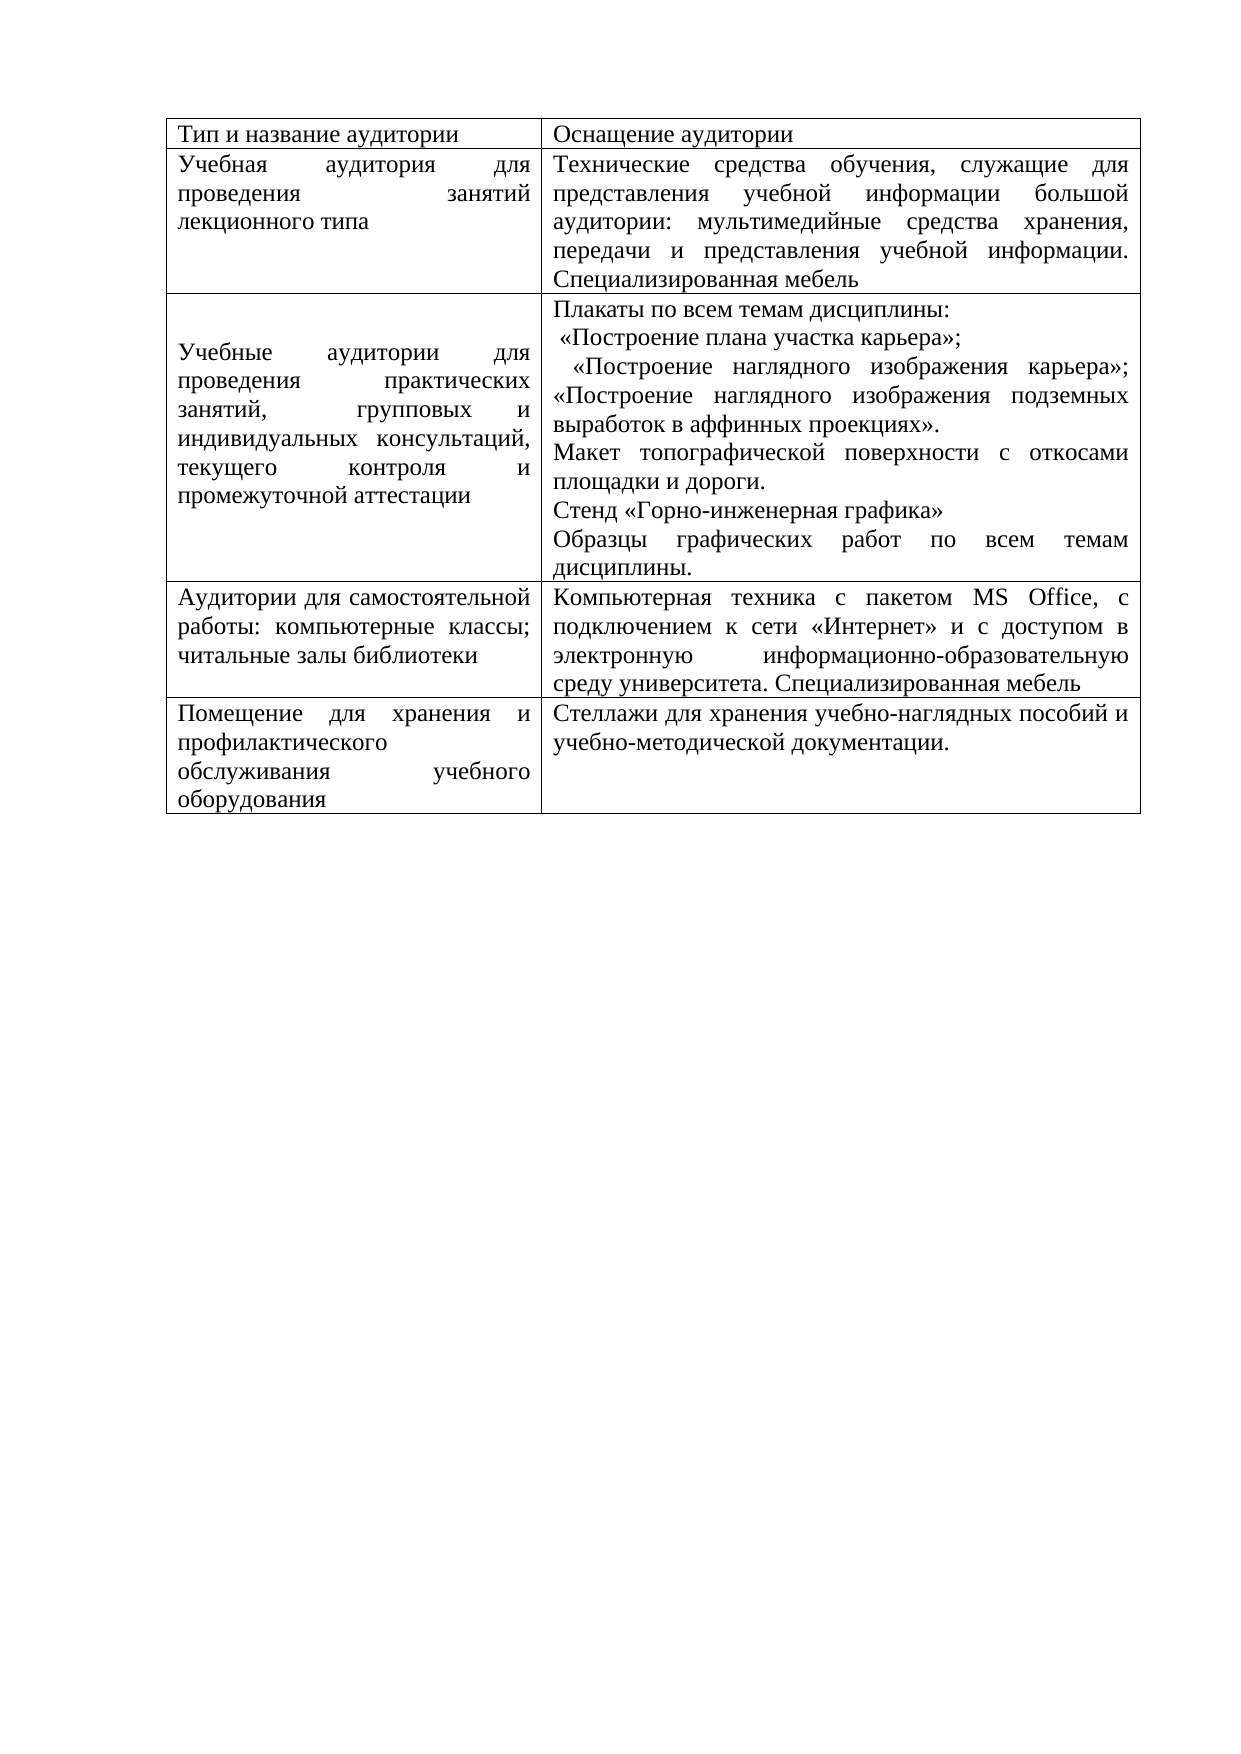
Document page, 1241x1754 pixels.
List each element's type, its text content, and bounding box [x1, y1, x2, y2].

table_cell Стеллажи для хранения учебно-наглядных пособий и учебно-методической документации. [542, 698, 1140, 813]
table_cell Аудитории для самостоятельной работы: компьютерные классы; читальные залы библиотеки [167, 582, 541, 697]
table_cell Учебная аудитория для проведения занятий лекционного типа [167, 149, 541, 293]
table_cell Учебные аудитории для проведения практических занятий, групповых и индивидуальных консультаций, текущего контроля и промежуточной аттестации [167, 294, 541, 581]
table_cell Плакаты по всем темам дисциплины: «Построение плана участка карьера»; «Построение наглядного изображения карьера»; «Построение наглядного изображения подземных выработок в аффинных проекциях». Макет топографической поверхности с откосами площадки и дороги. Стенд «Горно-инженерная графика» Образцы графических работ по всем темам дисциплины. [542, 294, 1140, 581]
table_header Оснащение аудитории [542, 119, 1140, 148]
table_cell Компьютерная техника с пакетом MS Office, с подключением к сети «Интернет» и с доступом в электронную информационно-образовательную среду университета. Специализированная мебель [542, 582, 1140, 697]
table_cell Технические средства обучения, служащие для представления учебной информации большой аудитории: мультимедийные средства хранения, передачи и представления учебной информации. Специализированная мебель [542, 149, 1140, 293]
table_cell Помещение для хранения и профилактического обслуживания учебного оборудования [167, 698, 541, 813]
table_header Тип и название аудитории [167, 119, 541, 148]
